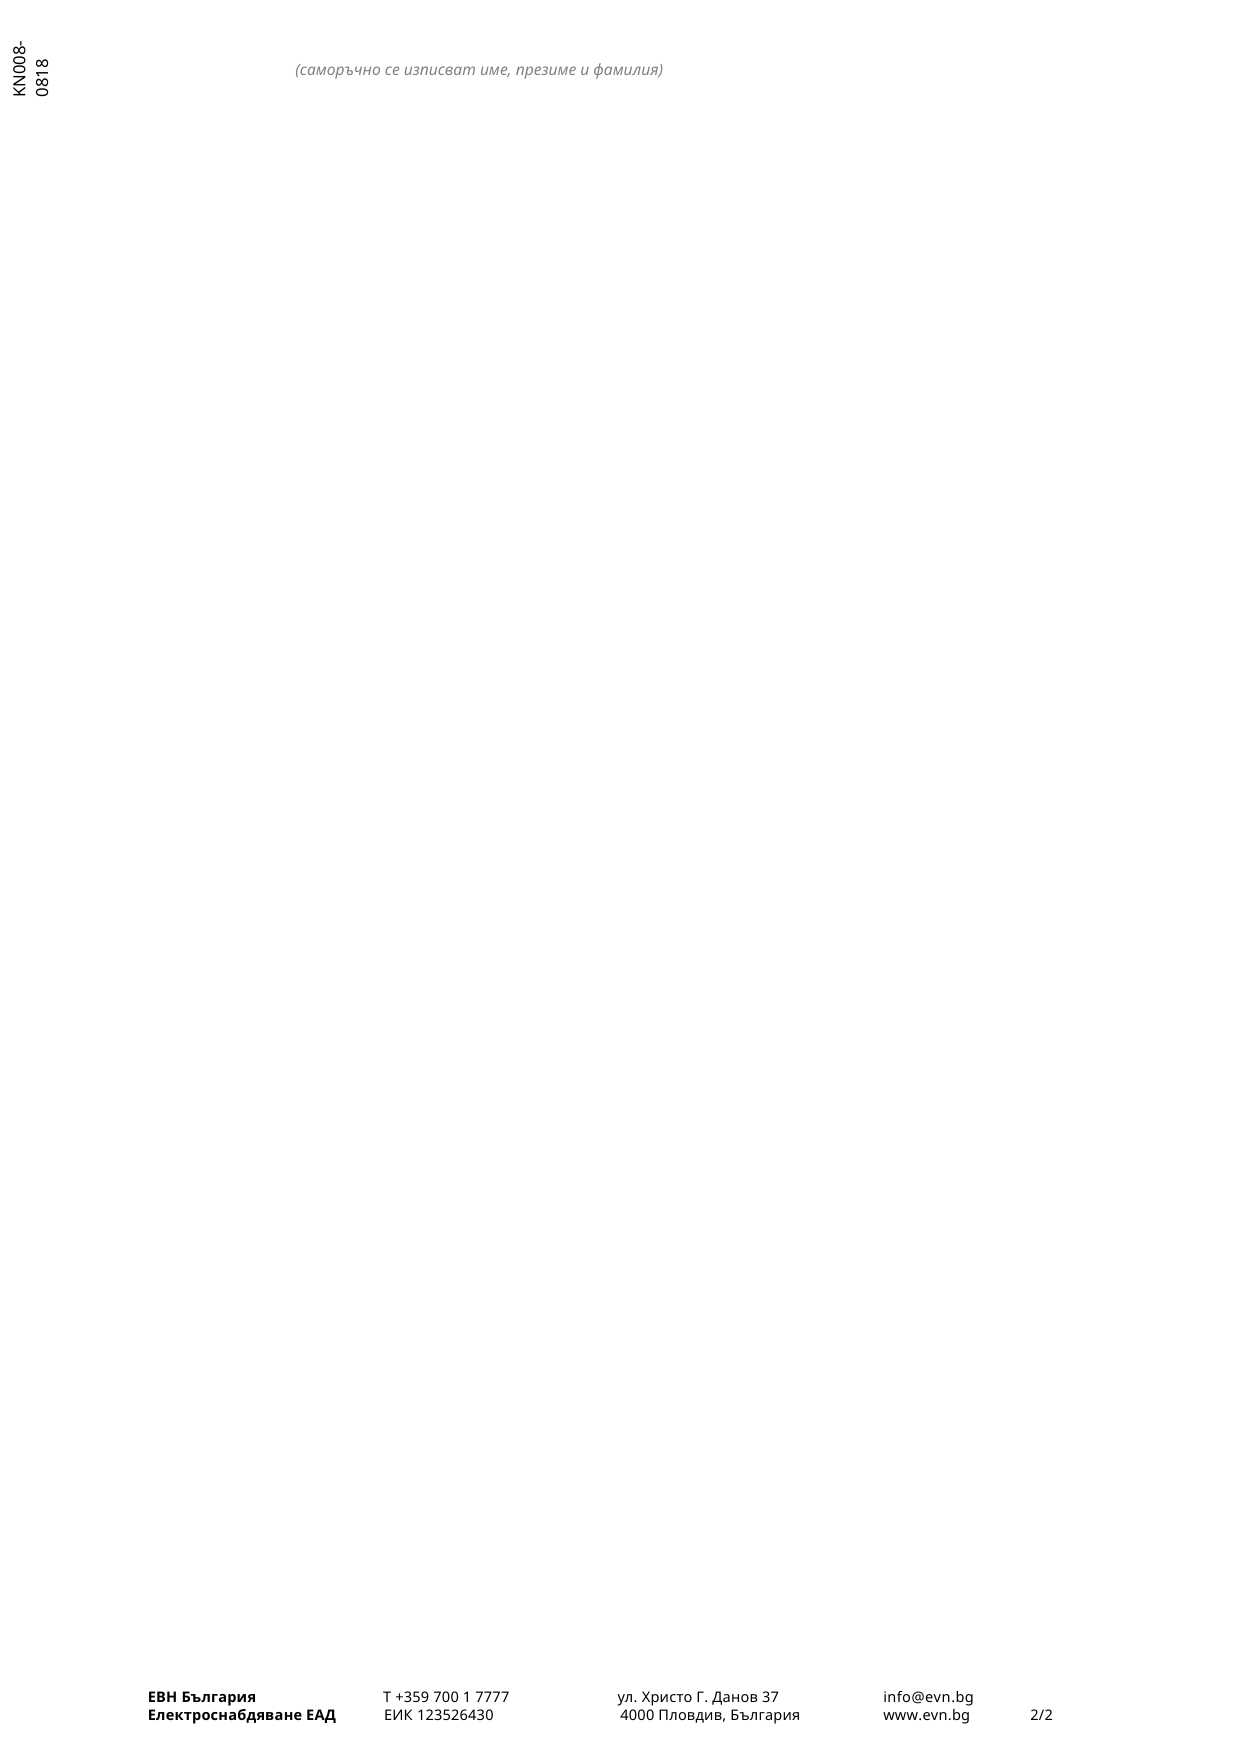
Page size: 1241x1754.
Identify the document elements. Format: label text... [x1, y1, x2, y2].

text (саморъчно се изписват име, презиме и фамилия) [295, 59, 1092, 80]
